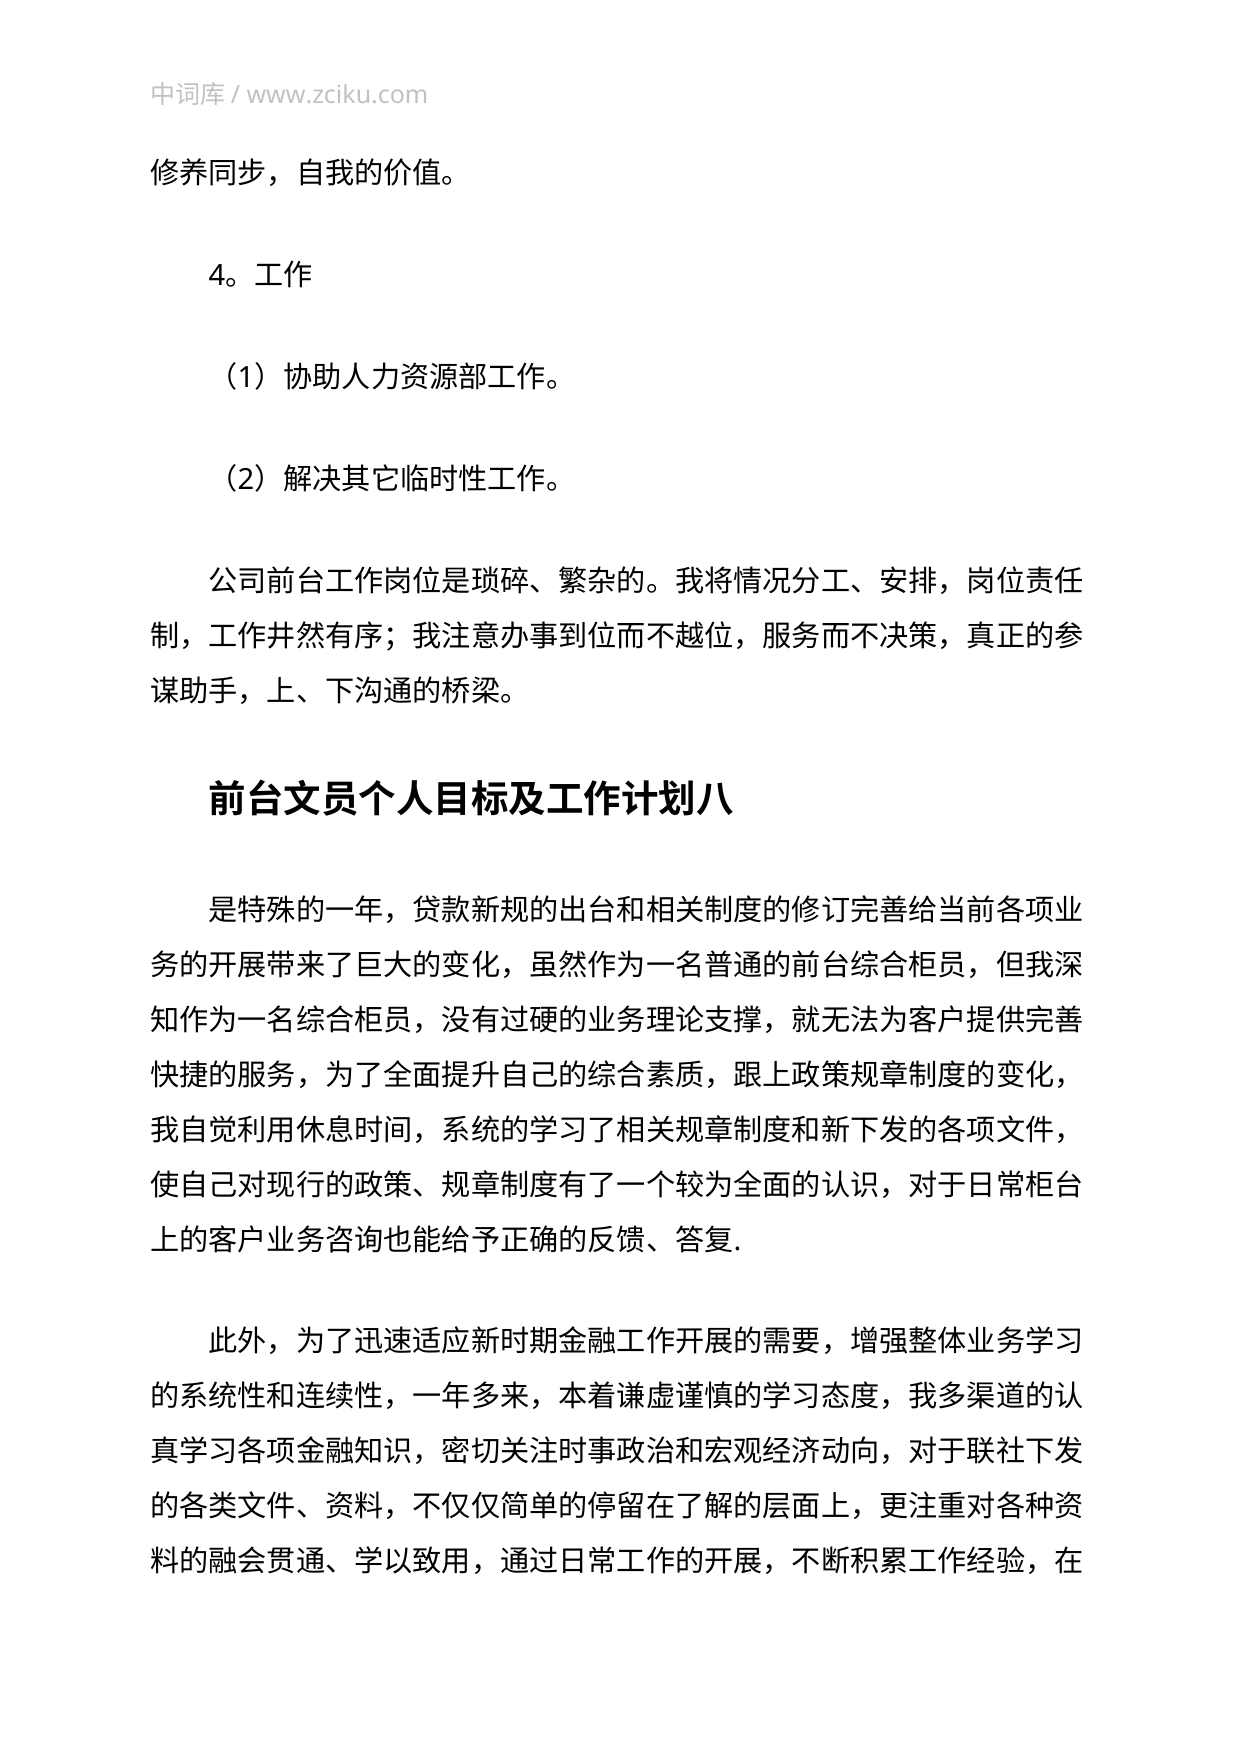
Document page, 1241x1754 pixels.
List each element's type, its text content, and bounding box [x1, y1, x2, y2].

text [150, 150, 1090, 192]
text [150, 1318, 1090, 1580]
text 公司前台工作岗位是琐碎、繁杂的。我将情况分工、安排，岗位责任制，工作井然有序；我注意办事到位而不越位，服务而不决策，真正的参谋助手，上、下沟通的桥梁。 [150, 558, 1090, 710]
text 前台文员个人目标及工作计划八 [150, 769, 1090, 823]
text 是特殊的一年，贷款新规的出台和相关制度的修订完善给当前各项业务的开展带来了巨大的变化，虽然作为一名普通的前台综合柜员，但我深知作为一名综合柜员，没有过硬的业务理论支撑，就无法为客户提供完善快捷的服务，为了全面提升自己的综合素质，跟上政策规章制度的变化，我自觉利用休息时间，系统的学习了相关规章制度和新下发的各项文件，使自己对现行的政策、规章制度有了一个较为全面的认识，对于日常柜台上的客户业务咨询也能给予正确的反馈、答复. [150, 887, 1090, 1258]
text （1）协助人力资源部工作。 [150, 354, 1090, 396]
text （2）解决其它临时性工作。 [150, 456, 1090, 498]
text 4。工作 [150, 252, 1090, 294]
